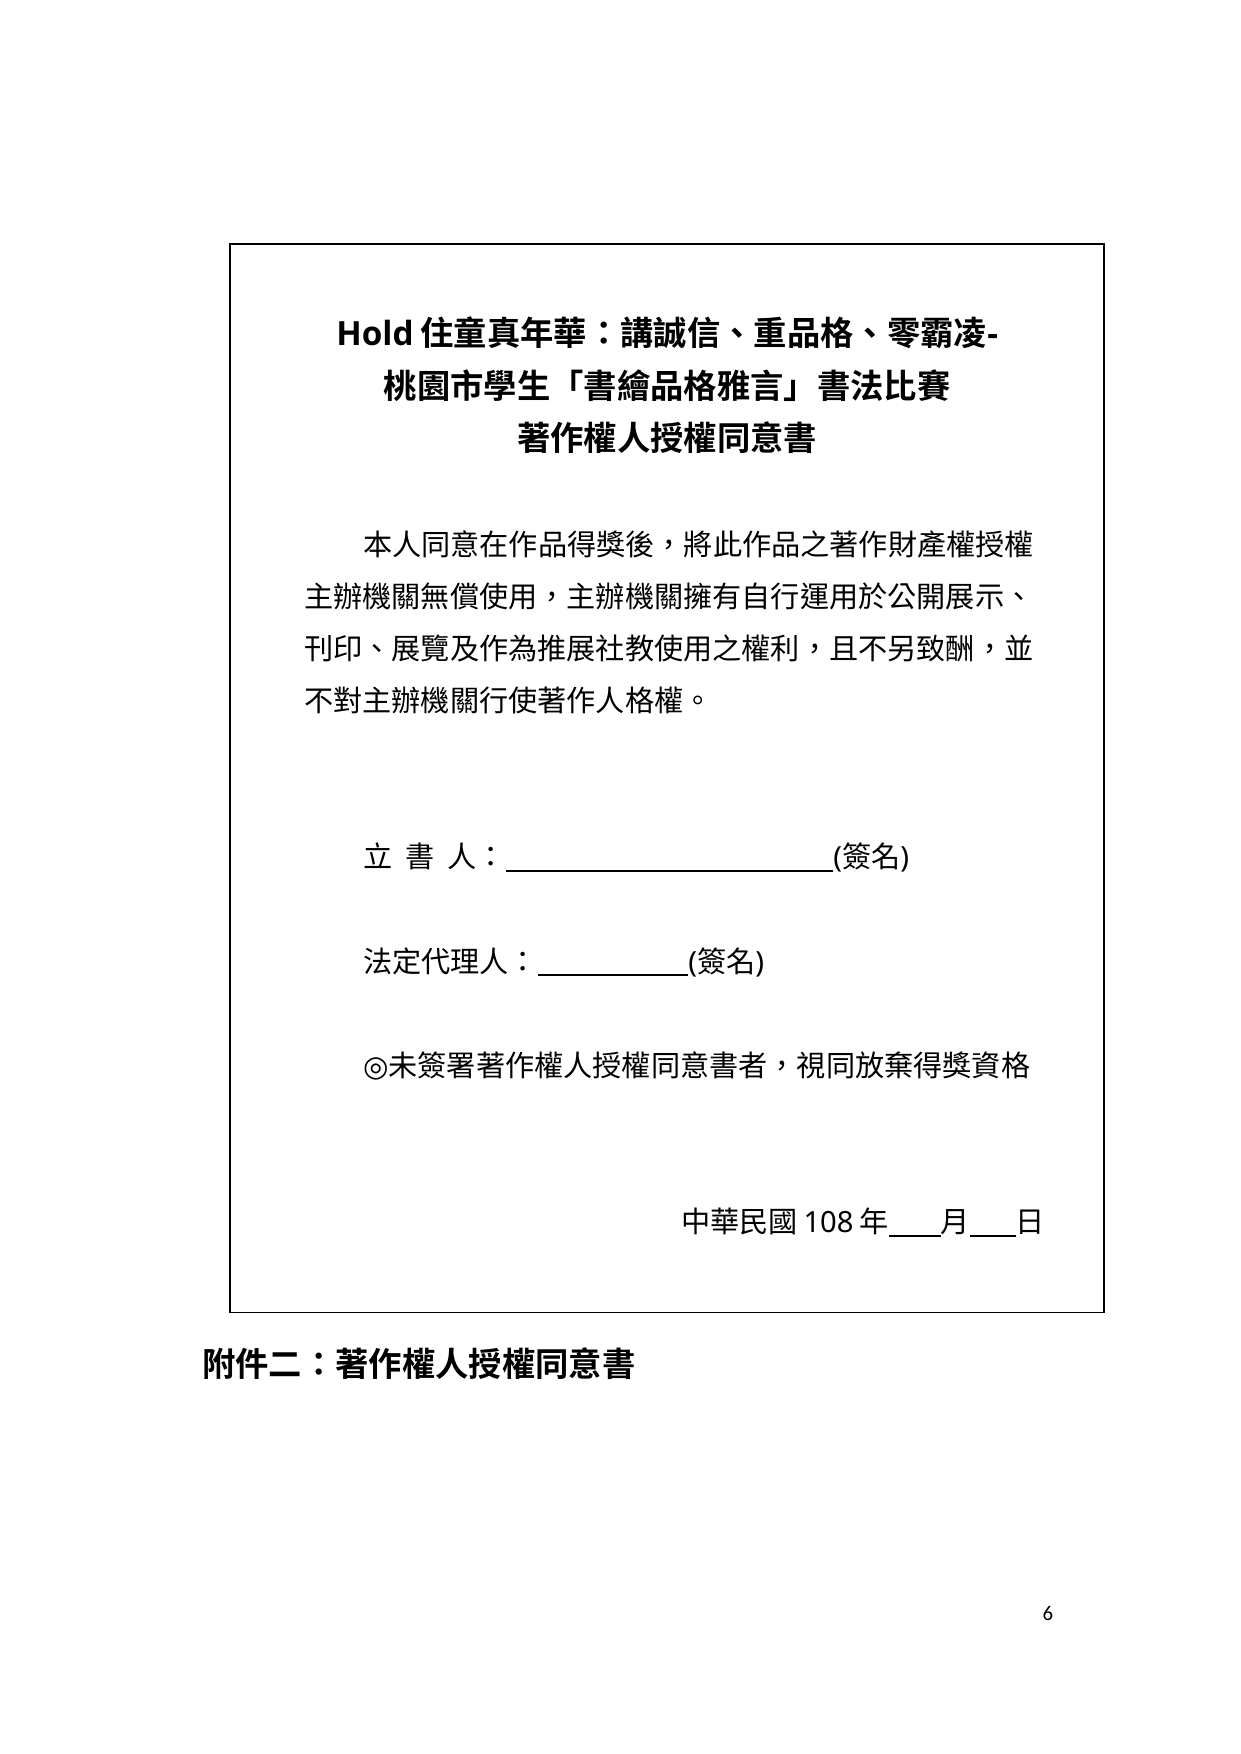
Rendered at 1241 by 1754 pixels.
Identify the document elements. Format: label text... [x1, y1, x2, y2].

text 附件二：著作權人授權同意書 [187, 162, 1053, 1400]
